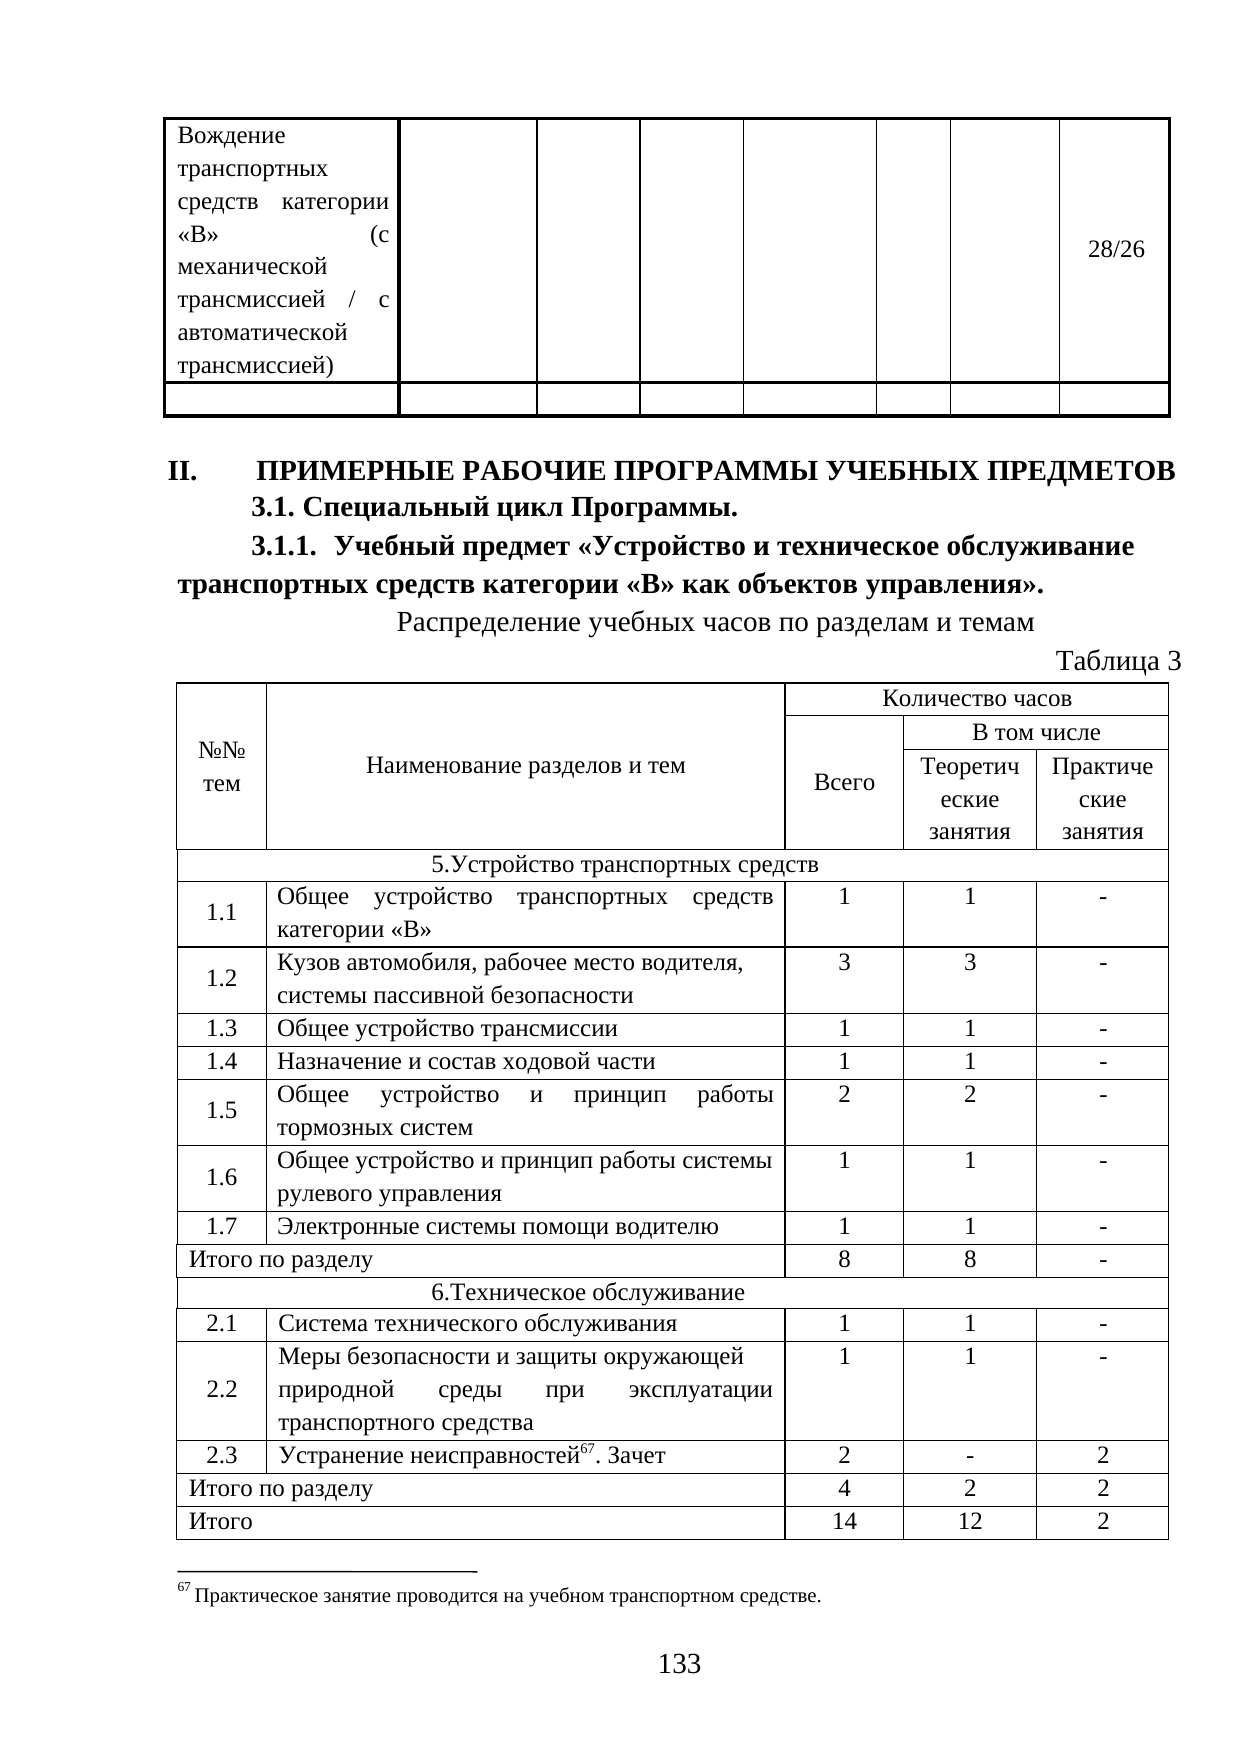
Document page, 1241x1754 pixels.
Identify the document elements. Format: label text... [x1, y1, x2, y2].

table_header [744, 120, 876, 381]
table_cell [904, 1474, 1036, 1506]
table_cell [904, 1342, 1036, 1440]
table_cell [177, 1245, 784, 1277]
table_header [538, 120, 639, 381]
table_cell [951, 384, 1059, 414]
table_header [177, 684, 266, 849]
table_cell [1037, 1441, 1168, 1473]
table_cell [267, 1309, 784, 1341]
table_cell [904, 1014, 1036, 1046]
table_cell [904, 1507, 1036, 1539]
list Учебный предмет «Устройство и техническое обслуживание транспортных средств категории «В» как объектов управления». [177, 528, 1181, 600]
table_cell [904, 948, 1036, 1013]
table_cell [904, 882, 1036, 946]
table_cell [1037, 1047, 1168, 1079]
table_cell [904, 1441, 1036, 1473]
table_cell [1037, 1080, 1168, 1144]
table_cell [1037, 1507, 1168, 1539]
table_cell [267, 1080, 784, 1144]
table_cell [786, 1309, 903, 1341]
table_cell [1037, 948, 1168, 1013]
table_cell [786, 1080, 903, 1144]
list ПРИМЕРНЫЕ РАБОЧИЕ ПРОГРАММЫ УЧЕБНЫХ ПРЕДМЕТОВ [167, 453, 1209, 486]
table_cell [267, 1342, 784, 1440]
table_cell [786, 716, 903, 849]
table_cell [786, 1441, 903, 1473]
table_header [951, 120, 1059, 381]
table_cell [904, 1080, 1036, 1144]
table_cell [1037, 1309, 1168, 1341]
text Таблица 3 [94, 643, 1182, 676]
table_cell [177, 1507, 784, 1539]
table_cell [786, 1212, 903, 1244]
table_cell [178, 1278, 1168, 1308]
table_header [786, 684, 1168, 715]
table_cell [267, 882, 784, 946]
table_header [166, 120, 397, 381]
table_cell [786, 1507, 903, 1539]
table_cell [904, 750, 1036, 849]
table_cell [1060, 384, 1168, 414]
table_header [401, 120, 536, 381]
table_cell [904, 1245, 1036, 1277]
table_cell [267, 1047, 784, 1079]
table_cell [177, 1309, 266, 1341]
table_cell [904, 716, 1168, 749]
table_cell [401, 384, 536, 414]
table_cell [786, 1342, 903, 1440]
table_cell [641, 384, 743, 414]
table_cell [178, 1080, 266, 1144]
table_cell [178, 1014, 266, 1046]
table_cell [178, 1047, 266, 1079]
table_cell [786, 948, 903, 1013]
text 67 Практическое занятие проводится на учебном транспортном средстве. [177, 1571, 1209, 1607]
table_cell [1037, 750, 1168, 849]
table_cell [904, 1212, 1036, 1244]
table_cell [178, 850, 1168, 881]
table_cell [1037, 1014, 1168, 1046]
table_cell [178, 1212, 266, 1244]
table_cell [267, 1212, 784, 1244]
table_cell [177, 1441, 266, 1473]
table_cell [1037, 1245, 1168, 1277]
list Специальный цикл Программы. [251, 489, 1209, 523]
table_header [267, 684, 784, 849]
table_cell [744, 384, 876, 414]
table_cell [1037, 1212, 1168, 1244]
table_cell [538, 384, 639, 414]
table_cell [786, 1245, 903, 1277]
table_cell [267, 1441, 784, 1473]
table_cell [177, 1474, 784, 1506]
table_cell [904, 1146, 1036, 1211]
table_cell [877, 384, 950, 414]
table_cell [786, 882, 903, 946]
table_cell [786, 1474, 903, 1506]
text Распределение учебных часов по разделам и темам [396, 605, 1209, 638]
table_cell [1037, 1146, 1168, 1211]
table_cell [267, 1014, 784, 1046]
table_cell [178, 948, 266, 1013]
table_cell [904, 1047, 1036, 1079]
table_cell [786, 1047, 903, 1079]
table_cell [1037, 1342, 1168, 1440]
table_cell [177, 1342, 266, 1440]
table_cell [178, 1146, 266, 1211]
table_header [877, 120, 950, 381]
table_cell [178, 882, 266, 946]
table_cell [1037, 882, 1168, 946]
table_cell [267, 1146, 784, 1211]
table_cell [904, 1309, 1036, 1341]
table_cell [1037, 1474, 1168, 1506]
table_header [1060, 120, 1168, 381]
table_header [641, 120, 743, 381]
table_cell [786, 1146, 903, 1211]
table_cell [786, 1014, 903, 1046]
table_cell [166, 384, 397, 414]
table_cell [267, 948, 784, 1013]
